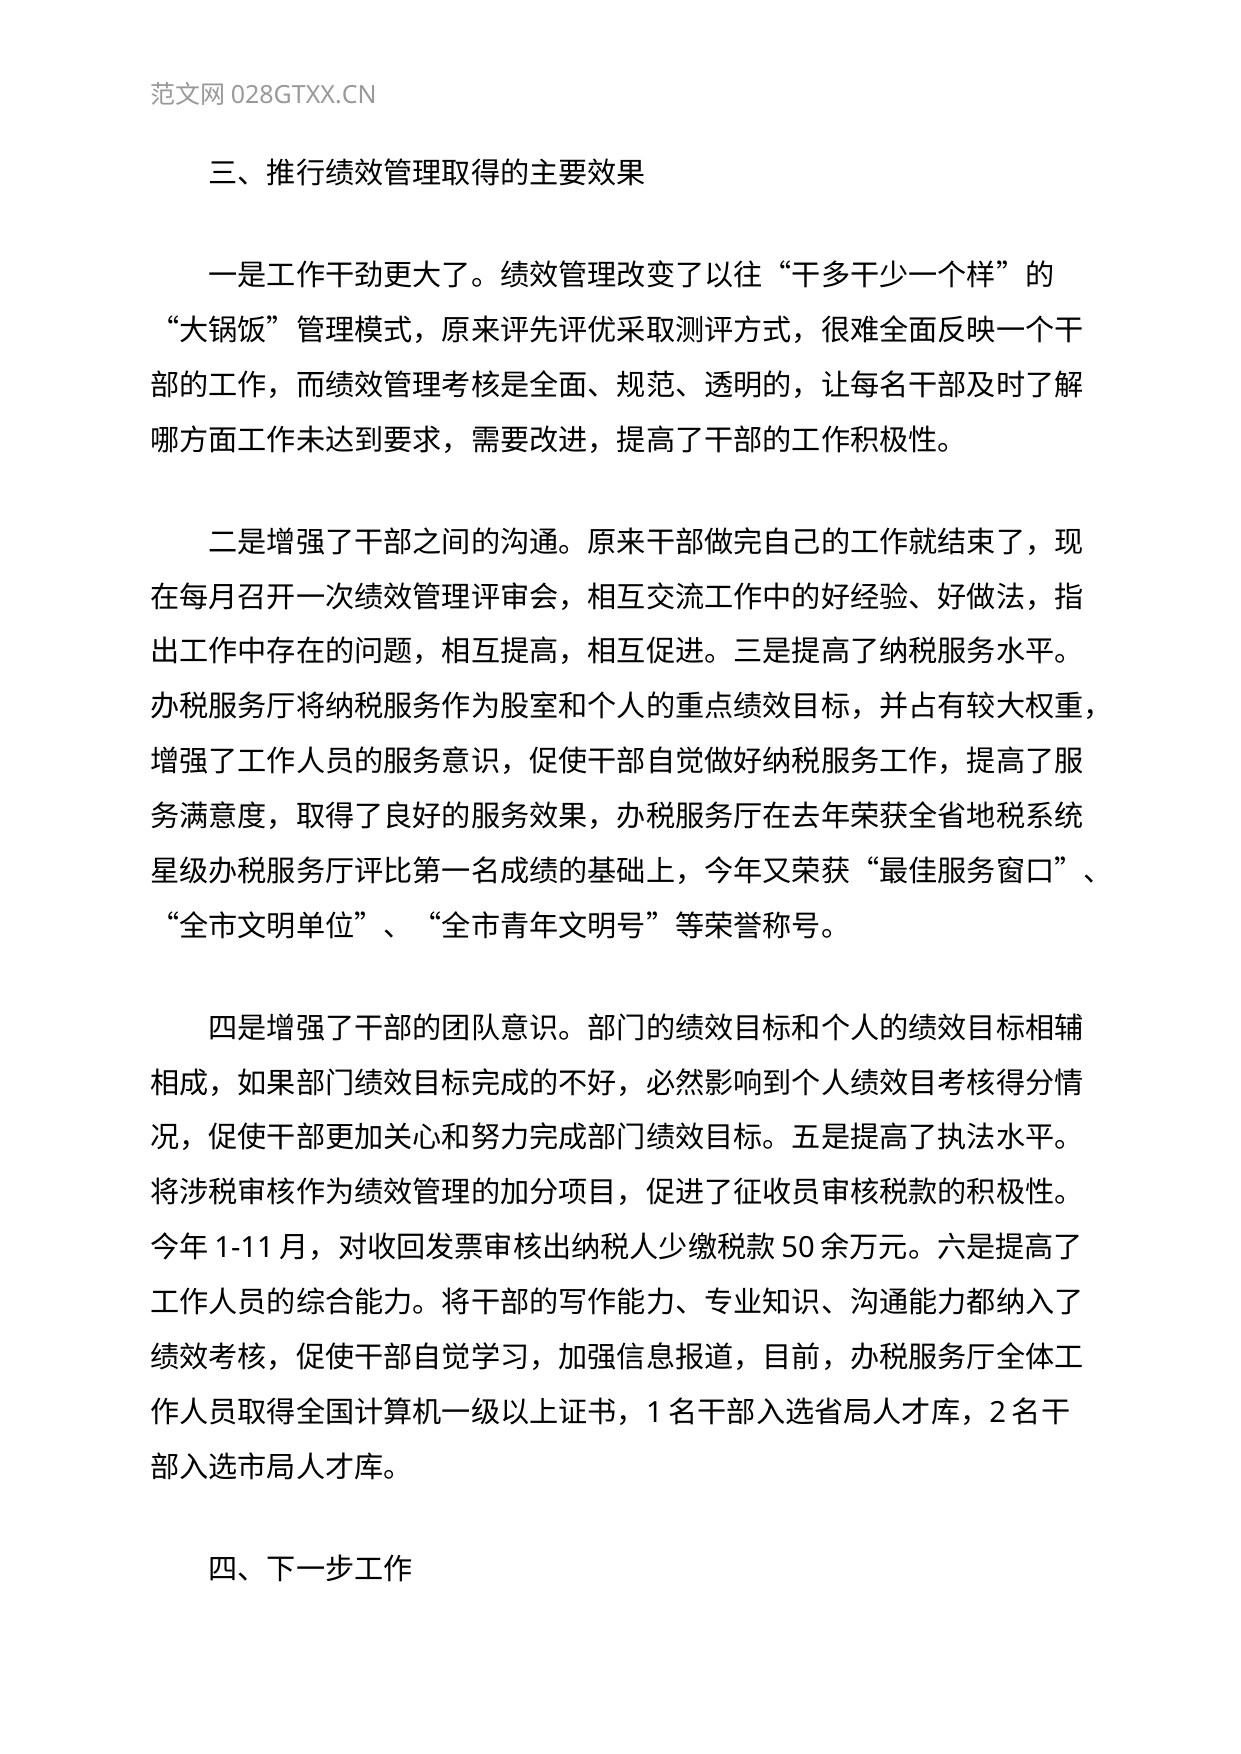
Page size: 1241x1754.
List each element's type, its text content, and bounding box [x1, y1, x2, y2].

text 四、下一步工作 [150, 1545, 1090, 1588]
text 二是增强了干部之间的沟通。原来干部做完自己的工作就结束了，现在每月召开一次绩效管理评审会，相互交流工作中的好经验、好做法，指出工作中存在的问题，相互提高，相互促进。三是提高了纳税服务水平。办税服务厅将纳税服务作为股室和个人的重点绩效目标，并占有较大权重，增强了工作人员的服务意识，促使干部自觉做好纳税服务工作，提高了服务满意度，取得了良好的服务效果，办税服务厅在去年荣获全省地税系统星级办税服务厅评比第一名成绩的基础上，今年又荣获“最佳服务窗口”、“全市文明单位”、“全市青年文明号”等荣誉称号。 [150, 518, 1090, 945]
text 三、推行绩效管理取得的主要效果 [150, 150, 1090, 192]
text 一是工作干劲更大了。绩效管理改变了以往“干多干少一个样”的“大锅饭”管理模式，原来评先评优采取测评方式，很难全面反映一个干部的工作，而绩效管理考核是全面、规范、透明的，让每名干部及时了解哪方面工作未达到要求，需要改进，提高了干部的工作积极性。 [150, 252, 1090, 459]
text 四是增强了干部的团队意识。部门的绩效目标和个人的绩效目标相辅相成，如果部门绩效目标完成的不好，必然影响到个人绩效目考核得分情况，促使干部更加关心和努力完成部门绩效目标。五是提高了执法水平。将涉税审核作为绩效管理的加分项目，促进了征收员审核税款的积极性。今年1-11月，对收回发票审核出纳税人少缴税款50余万元。六是提高了工作人员的综合能力。将干部的写作能力、专业知识、沟通能力都纳入了绩效考核，促使干部自觉学习，加强信息报道，目前，办税服务厅全体工作人员取得全国计算机一级以上证书，1名干部入选省局人才库，2名干部入选市局人才库。 [150, 1004, 1090, 1486]
